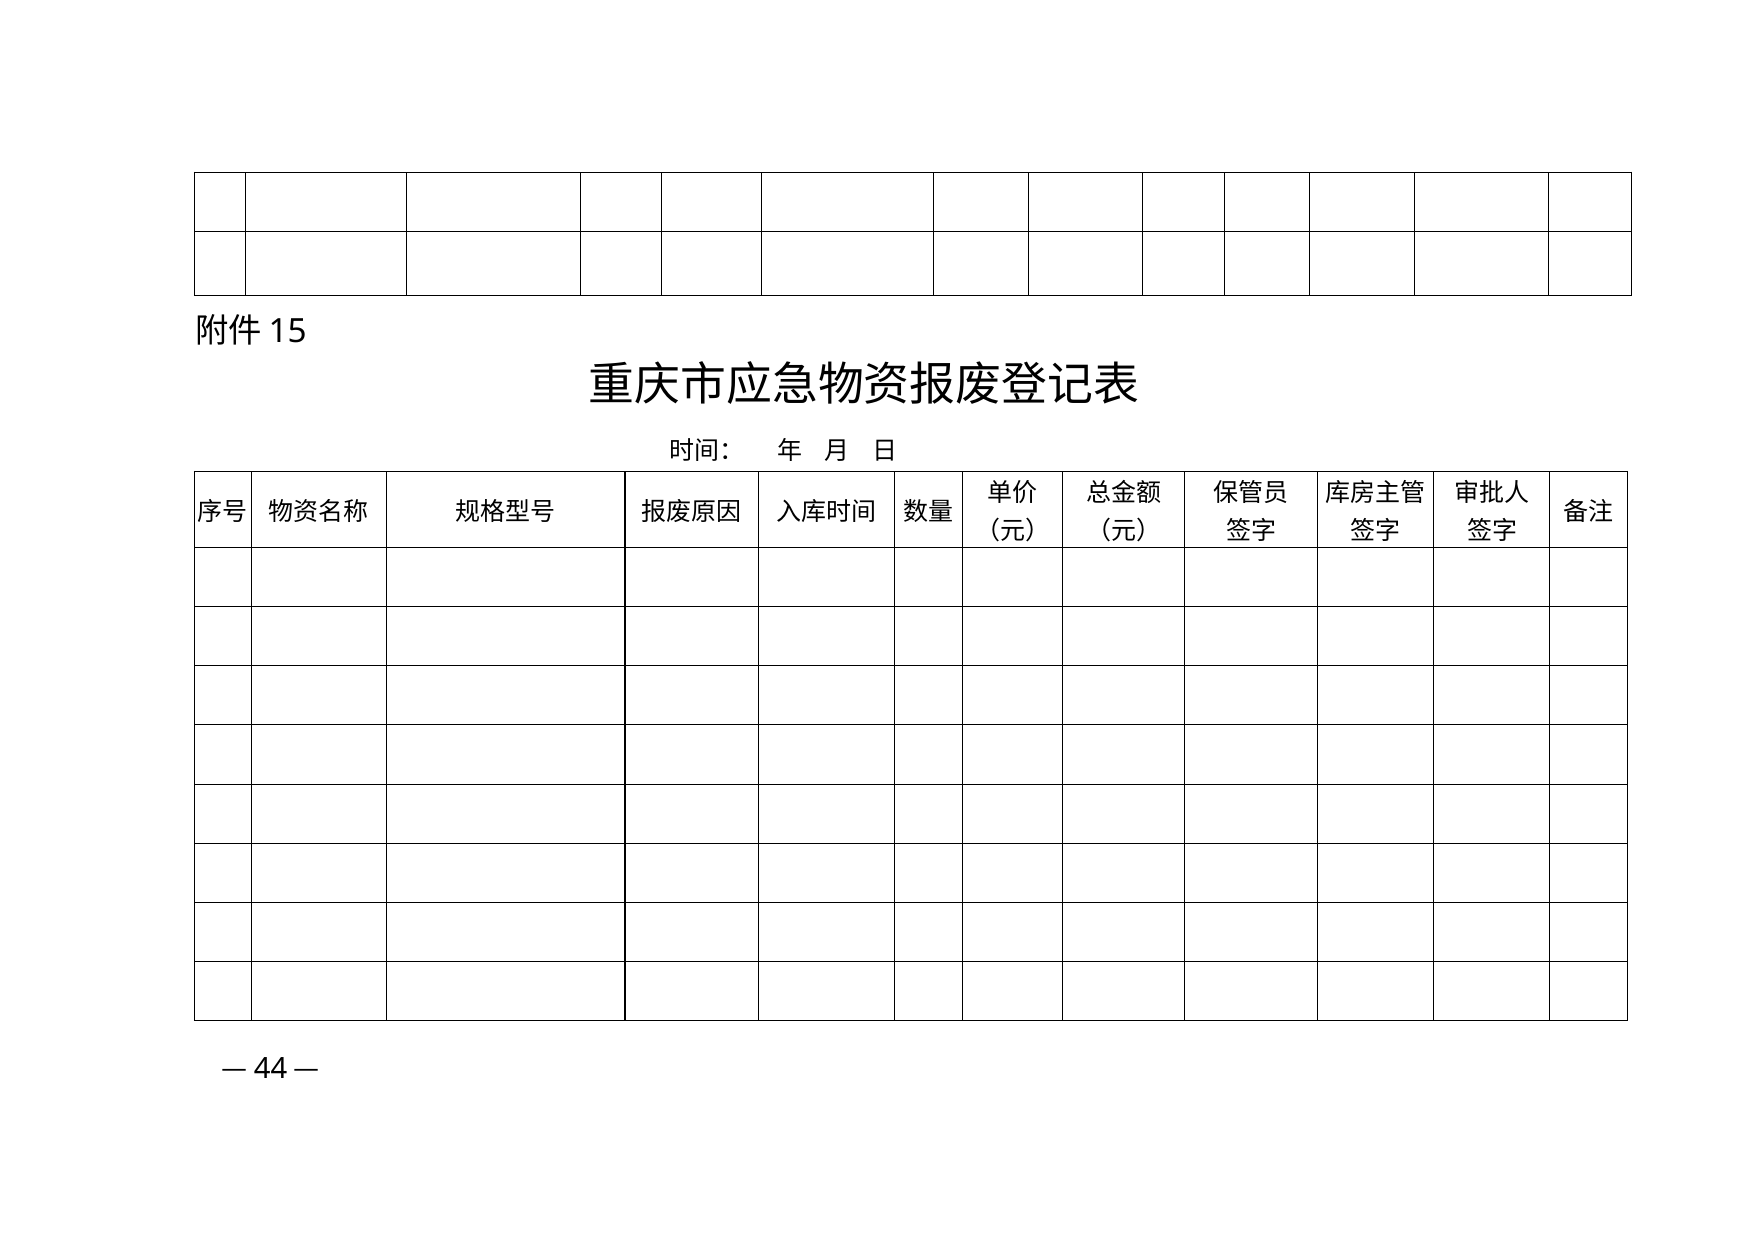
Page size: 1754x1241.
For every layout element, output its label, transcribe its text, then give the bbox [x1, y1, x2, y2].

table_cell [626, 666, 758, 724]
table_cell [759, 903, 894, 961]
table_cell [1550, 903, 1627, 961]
text 时间： 年 月 日 [195, 412, 1532, 471]
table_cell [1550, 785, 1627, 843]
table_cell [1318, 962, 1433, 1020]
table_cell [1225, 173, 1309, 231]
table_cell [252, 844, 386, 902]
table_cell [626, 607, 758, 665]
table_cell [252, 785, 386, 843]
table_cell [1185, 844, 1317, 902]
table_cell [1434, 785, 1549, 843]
text 附件15 [195, 296, 1532, 354]
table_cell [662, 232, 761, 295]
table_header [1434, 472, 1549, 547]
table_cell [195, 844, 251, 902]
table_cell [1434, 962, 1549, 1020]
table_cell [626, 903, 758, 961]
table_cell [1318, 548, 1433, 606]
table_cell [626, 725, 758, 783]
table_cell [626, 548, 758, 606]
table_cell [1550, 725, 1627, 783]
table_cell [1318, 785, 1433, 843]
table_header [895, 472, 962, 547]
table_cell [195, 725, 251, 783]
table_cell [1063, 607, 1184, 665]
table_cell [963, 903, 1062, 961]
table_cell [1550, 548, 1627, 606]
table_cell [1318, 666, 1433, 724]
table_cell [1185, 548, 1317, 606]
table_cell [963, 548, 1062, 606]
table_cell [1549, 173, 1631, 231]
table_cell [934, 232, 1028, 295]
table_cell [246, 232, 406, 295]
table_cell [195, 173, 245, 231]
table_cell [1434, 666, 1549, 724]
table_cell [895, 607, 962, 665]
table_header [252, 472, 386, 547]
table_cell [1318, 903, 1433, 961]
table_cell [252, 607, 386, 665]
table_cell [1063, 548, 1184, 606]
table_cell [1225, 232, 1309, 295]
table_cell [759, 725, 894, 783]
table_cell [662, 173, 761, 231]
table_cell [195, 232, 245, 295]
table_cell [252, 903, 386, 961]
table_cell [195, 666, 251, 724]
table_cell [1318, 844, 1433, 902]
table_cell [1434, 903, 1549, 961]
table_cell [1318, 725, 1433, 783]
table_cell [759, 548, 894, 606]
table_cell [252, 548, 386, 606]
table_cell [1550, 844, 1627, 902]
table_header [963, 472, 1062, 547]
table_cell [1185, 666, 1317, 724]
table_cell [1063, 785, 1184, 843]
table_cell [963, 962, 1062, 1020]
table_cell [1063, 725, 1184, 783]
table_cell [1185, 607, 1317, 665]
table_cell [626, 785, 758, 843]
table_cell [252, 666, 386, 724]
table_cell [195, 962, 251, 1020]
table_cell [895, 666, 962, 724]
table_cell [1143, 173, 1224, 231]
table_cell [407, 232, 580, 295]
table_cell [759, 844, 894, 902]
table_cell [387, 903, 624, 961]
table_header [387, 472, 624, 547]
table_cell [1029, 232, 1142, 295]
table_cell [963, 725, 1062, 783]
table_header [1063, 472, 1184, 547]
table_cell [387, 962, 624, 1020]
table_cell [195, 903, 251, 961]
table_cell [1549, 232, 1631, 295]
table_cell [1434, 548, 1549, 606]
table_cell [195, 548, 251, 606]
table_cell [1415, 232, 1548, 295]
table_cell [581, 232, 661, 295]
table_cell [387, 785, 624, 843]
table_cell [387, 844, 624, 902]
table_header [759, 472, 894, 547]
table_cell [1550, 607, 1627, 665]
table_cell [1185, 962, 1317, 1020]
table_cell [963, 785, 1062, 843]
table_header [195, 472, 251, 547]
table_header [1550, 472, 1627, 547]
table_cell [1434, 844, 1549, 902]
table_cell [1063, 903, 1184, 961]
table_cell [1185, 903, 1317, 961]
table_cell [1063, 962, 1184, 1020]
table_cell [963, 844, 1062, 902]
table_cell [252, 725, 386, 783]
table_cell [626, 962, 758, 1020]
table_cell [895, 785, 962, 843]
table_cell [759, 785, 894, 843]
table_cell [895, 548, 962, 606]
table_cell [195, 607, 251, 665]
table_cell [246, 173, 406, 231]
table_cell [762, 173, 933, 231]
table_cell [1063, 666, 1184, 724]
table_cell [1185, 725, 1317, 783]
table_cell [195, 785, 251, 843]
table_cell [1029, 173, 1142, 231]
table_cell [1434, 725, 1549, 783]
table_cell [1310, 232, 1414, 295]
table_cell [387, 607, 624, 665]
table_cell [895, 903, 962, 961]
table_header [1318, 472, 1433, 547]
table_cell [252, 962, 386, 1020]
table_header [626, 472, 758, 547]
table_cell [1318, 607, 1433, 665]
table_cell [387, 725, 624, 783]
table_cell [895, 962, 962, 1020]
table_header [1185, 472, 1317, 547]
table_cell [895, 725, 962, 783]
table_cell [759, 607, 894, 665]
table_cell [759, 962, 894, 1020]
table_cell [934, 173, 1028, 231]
text 重庆市应急物资报废登记表 [195, 354, 1532, 412]
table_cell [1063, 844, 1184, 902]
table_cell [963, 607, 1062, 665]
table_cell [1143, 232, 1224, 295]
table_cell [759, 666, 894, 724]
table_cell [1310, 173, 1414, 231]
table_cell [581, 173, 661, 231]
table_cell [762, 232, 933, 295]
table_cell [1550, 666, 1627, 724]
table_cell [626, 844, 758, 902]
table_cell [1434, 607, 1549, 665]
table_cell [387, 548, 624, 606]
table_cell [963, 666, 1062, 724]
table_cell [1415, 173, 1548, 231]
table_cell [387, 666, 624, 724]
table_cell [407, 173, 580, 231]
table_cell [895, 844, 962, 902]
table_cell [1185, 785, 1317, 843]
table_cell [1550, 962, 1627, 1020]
